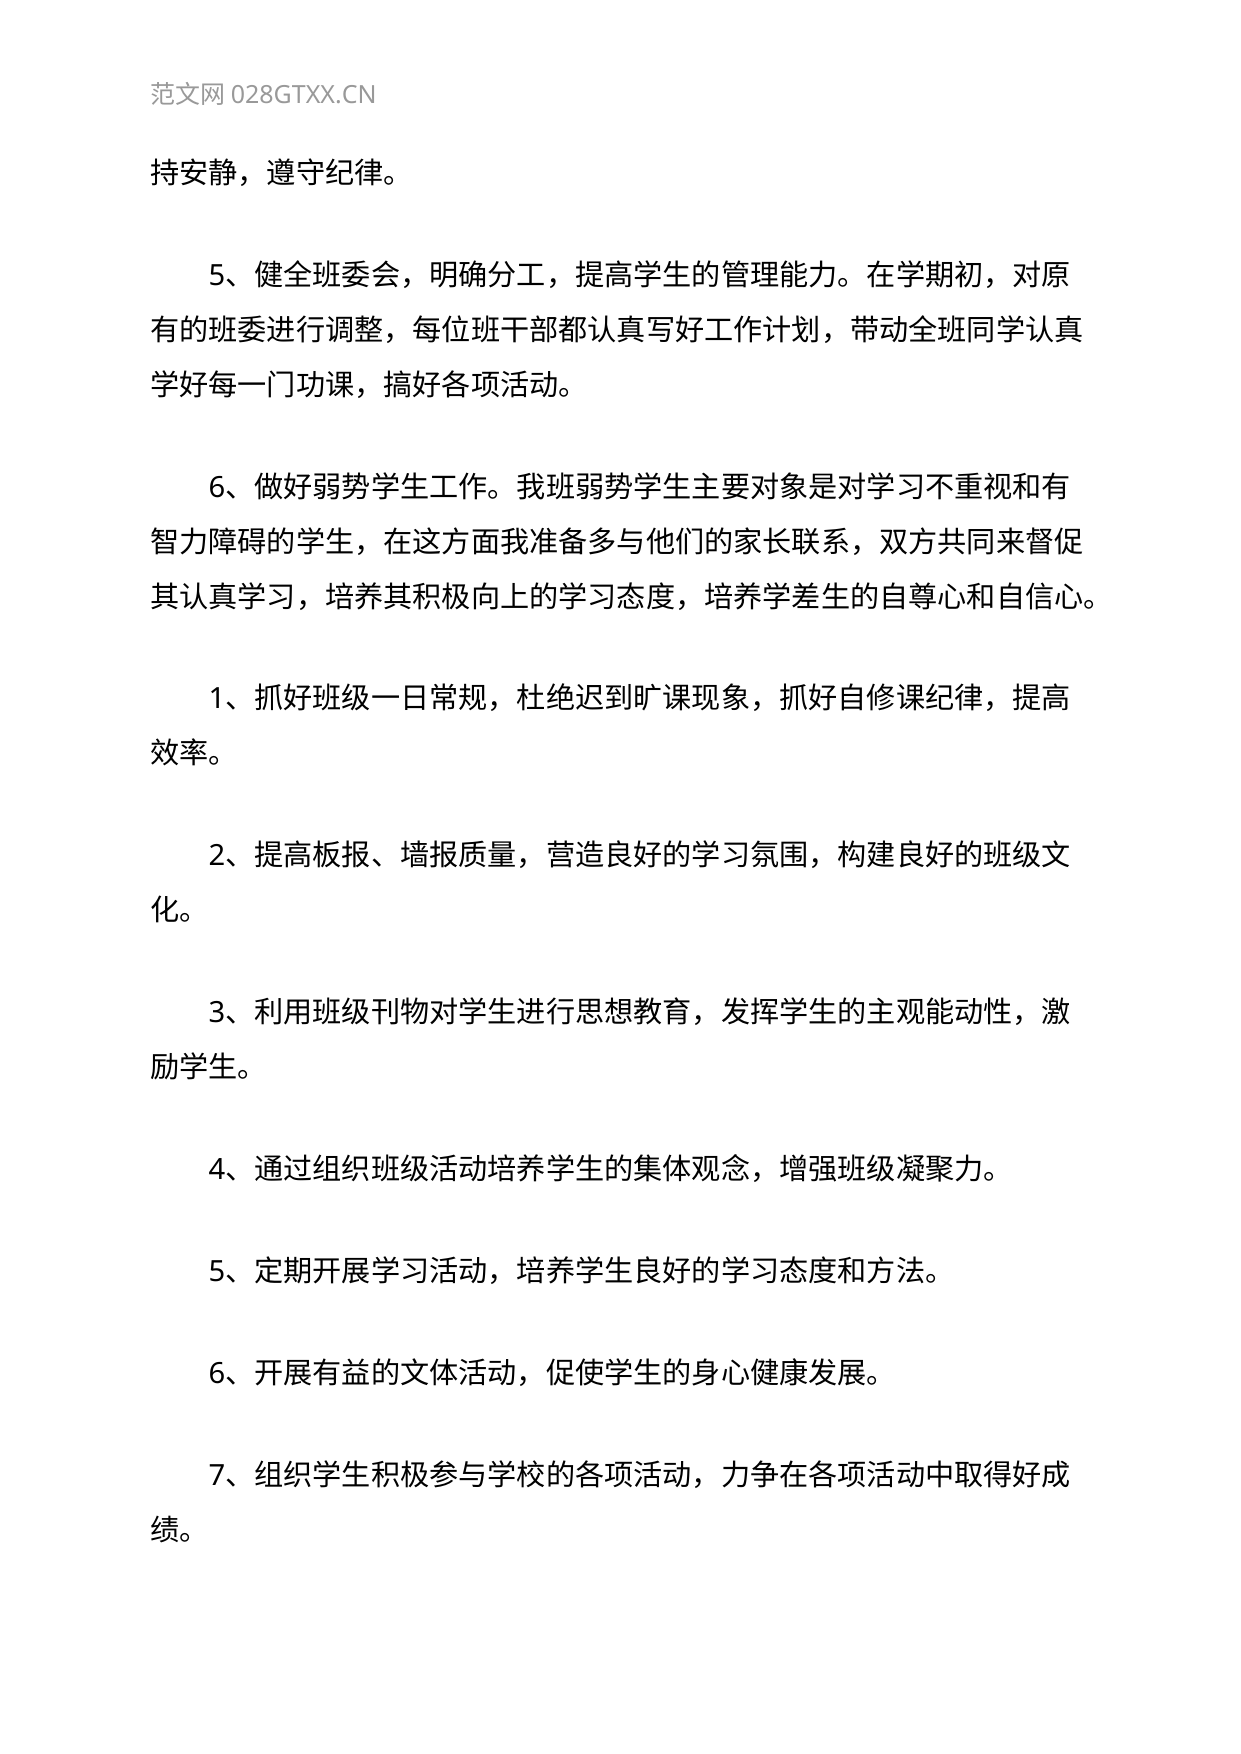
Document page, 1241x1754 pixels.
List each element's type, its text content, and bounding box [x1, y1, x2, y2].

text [150, 150, 1090, 192]
text 5、定期开展学习活动，培养学生良好的学习态度和方法。 [150, 1247, 1090, 1290]
text 1、抓好班级一日常规，杜绝迟到旷课现象，抓好自修课纪律，提高效率。 [150, 675, 1090, 772]
text 6、做好弱势学生工作。我班弱势学生主要对象是对学习不重视和有智力障碍的学生，在这方面我准备多与他们的家长联系，双方共同来督促其认真学习，培养其积极向上的学习态度，培养学差生的自尊心和自信心。 [150, 463, 1090, 616]
text 5、健全班委会，明确分工，提高学生的管理能力。在学期初，对原有的班委进行调整，每位班干部都认真写好工作计划，带动全班同学认真学好每一门功课，搞好各项活动。 [150, 252, 1090, 404]
text 2、提高板报、墙报质量，营造良好的学习氛围，构建良好的班级文化。 [150, 832, 1090, 929]
text 6、开展有益的文体活动，促使学生的身心健康发展。 [150, 1349, 1090, 1392]
text 3、利用班级刊物对学生进行思想教育，发挥学生的主观能动性，激励学生。 [150, 989, 1090, 1086]
text 4、通过组织班级活动培养学生的集体观念，增强班级凝聚力。 [150, 1145, 1090, 1188]
text 7、组织学生积极参与学校的各项活动，力争在各项活动中取得好成绩。 [150, 1451, 1090, 1549]
